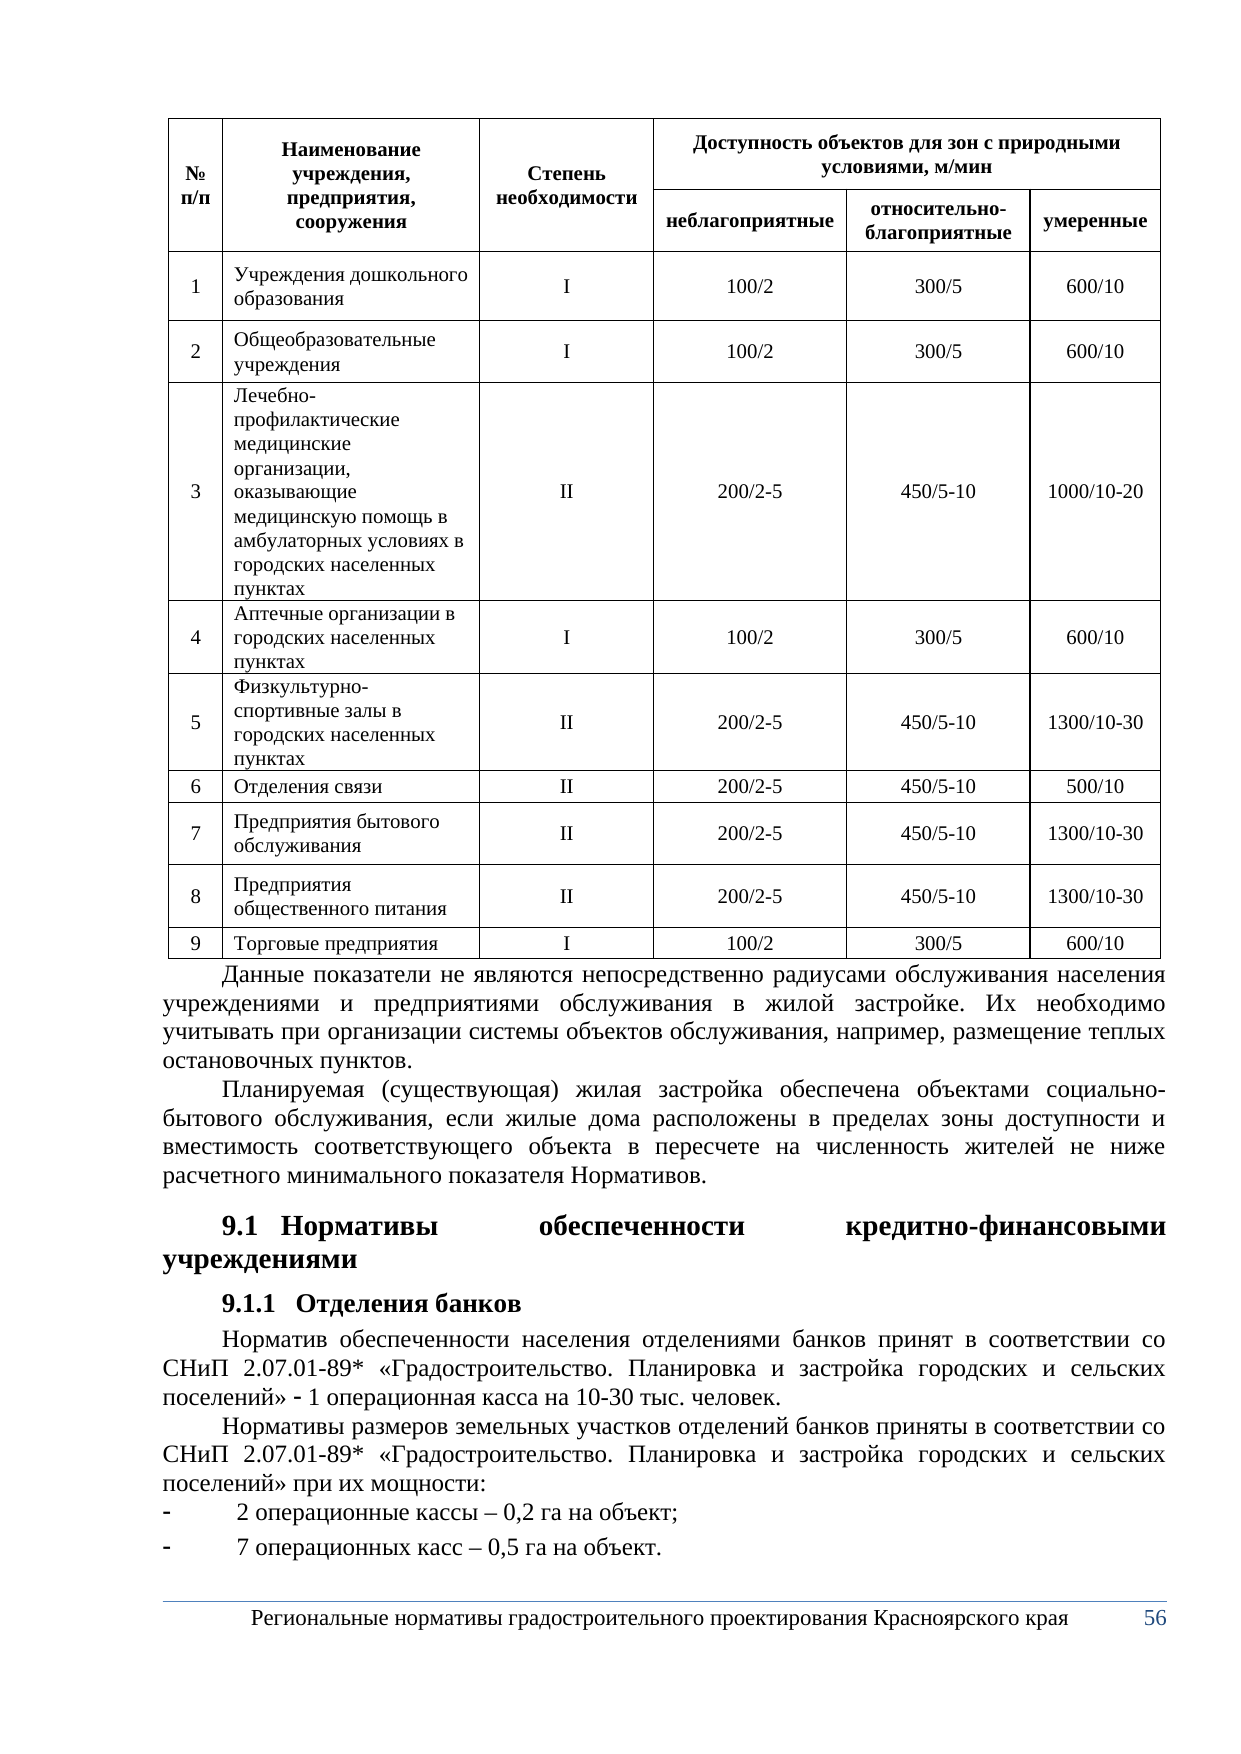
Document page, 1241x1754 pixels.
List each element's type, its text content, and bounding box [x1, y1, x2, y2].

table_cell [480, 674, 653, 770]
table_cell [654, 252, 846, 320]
text Нормативы размеров земельных участков отделений банков приняты в соответствии со СНиП 2.07.01-89* «Градостроительство. Планировка и застройка городских и сельских поселений» при их мощности: [162, 1411, 1167, 1497]
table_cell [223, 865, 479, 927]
text Данные показатели не являются непосредственно радиусами обслуживания населения учреждениями и предприятиями обслуживания в жилой застройке. Их необходимо учитывать при организации системы объектов обслуживания, например, размещение теплых остановочных пунктов. [162, 959, 1167, 1074]
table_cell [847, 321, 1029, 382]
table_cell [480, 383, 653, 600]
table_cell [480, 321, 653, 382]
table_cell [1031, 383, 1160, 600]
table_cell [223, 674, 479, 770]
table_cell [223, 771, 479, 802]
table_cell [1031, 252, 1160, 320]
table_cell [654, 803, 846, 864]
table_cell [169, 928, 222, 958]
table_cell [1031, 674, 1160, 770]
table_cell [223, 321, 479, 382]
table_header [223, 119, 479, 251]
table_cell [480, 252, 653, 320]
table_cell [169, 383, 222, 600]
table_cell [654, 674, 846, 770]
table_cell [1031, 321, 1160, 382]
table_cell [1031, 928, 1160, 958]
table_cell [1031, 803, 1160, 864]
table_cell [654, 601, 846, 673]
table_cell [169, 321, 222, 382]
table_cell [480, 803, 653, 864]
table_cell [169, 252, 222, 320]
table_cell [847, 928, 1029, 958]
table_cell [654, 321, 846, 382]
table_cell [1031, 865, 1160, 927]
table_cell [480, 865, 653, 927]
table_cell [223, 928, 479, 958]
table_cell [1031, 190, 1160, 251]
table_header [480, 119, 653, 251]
list 7 операционных касс – 0,5 га на объект. [162, 1532, 1167, 1561]
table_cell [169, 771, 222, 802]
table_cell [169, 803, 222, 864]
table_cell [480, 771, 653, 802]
text Норматив обеспеченности населения отделениями банков принят в соответствии со СНиП 2.07.01-89* «Градостроительство. Планировка и застройка городских и сельских поселений» 1 операционная касса на 10-30 тыс. человек. [162, 1324, 1167, 1411]
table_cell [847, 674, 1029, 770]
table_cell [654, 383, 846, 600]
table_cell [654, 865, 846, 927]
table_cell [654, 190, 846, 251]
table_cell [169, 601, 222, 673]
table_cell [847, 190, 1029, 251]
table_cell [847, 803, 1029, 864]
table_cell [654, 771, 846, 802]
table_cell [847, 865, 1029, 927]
list 2 операционные кассы – 0,2 га на объект; [162, 1497, 1167, 1526]
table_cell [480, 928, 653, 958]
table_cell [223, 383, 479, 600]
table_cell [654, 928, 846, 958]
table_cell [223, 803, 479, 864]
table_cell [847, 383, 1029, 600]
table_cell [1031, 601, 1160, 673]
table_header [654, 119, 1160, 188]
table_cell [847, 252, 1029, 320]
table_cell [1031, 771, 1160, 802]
subtitle Нормативы обеспеченности кредитно-финансовыми учреждениями [162, 1208, 1167, 1275]
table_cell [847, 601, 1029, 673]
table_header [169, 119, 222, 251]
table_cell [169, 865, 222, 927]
subtitle Отделения банков [162, 1287, 1167, 1318]
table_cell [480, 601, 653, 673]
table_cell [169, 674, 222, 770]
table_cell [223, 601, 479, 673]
text Планируемая (существующая) жилая застройка обеспечена объектами социально-бытового обслуживания, если жилые дома расположены в пределах зоны доступности и вместимость соответствующего объекта в пересчете на численность жителей не ниже расчетного минимального показателя Нормативов. [162, 1074, 1167, 1189]
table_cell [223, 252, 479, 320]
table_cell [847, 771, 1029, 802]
